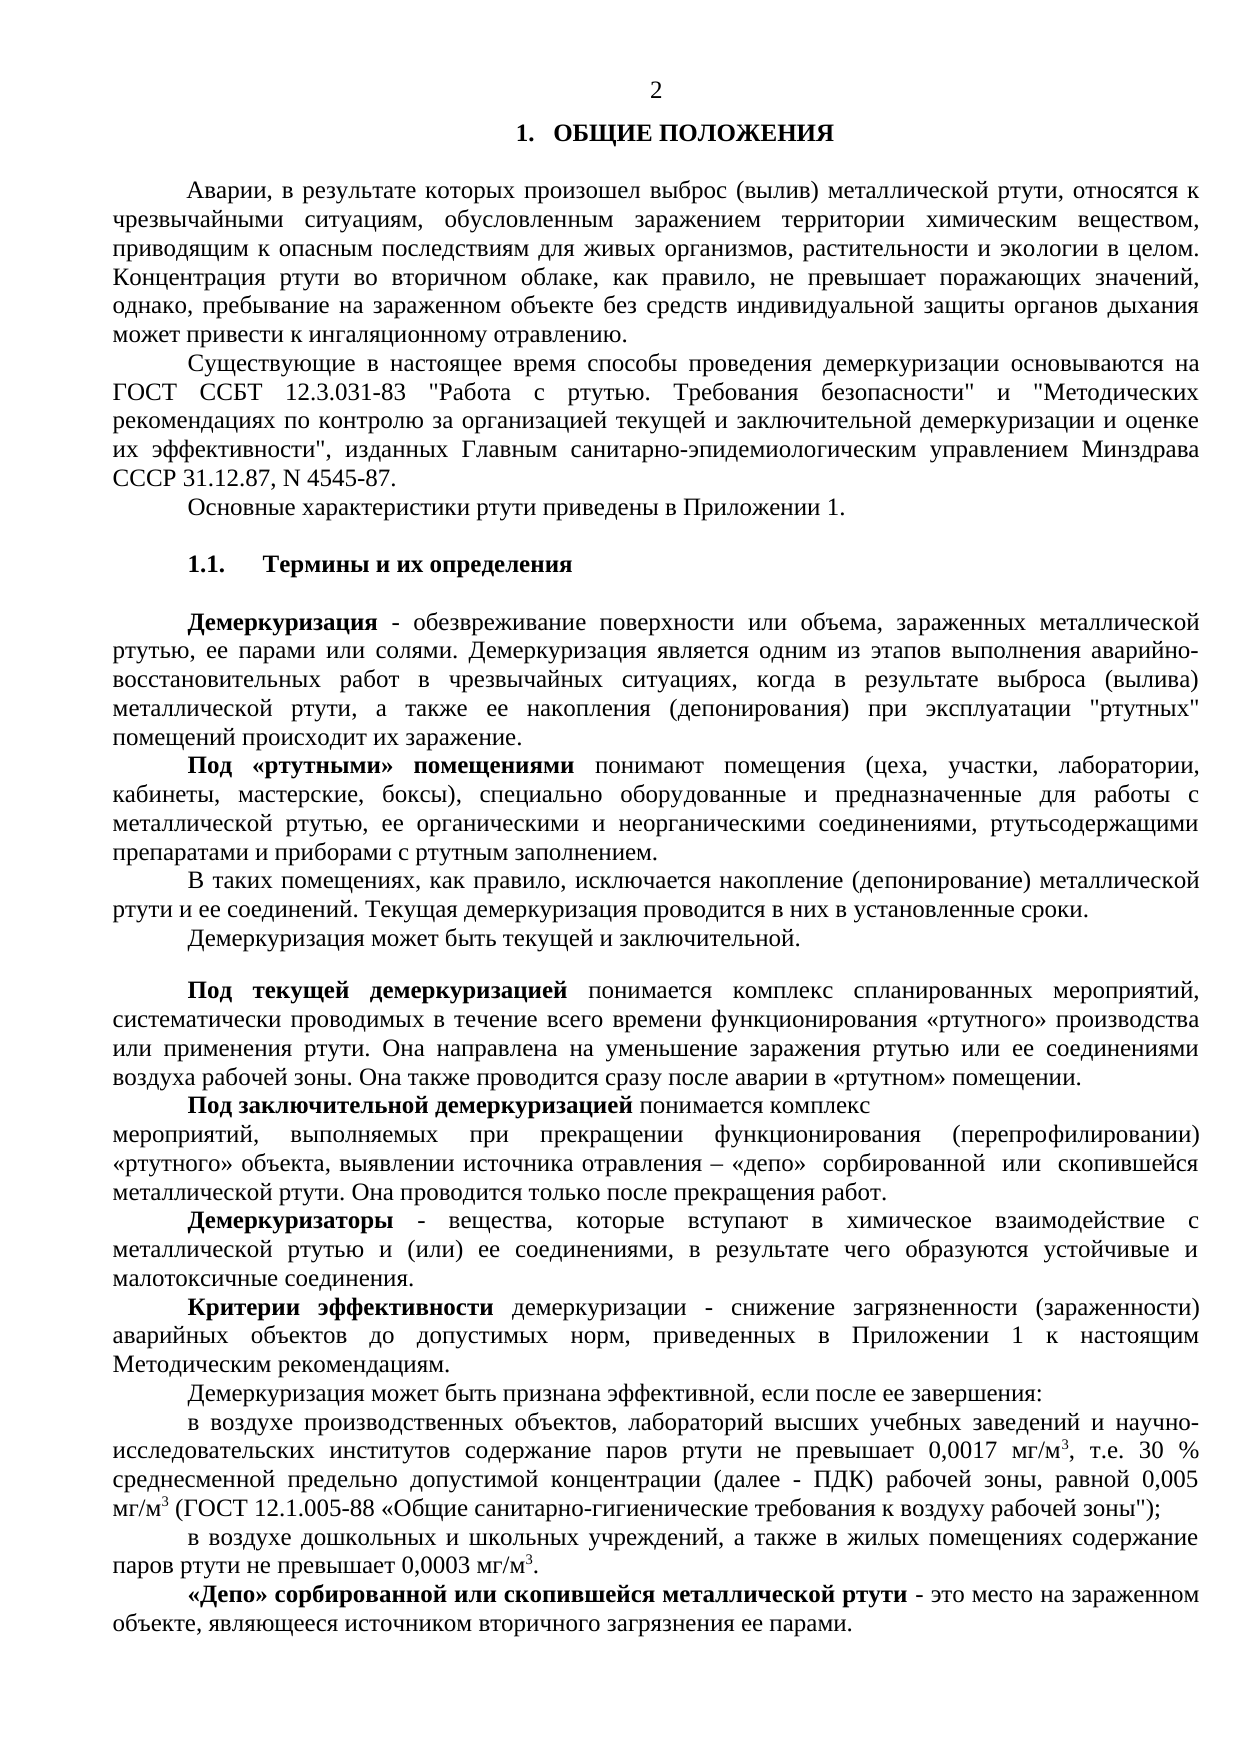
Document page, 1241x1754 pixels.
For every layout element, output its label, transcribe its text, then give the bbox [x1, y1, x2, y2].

text мероприятий, выполняемых при прекращении функционирования (перепрофилировании) «ртутного» объекта, выявлении источника отравления – «депо» сорбированной или скопившейся металлической ртути. Она проводится только после прекращения работ. [112, 1119, 1200, 1206]
text Под «ртутными» помещениями понимают помещения (цеха, участки, лаборатории, кабинеты, мастерские, боксы), специально оборудованные и предназначенные для работы с металлической ртутью, ее органическими и неорганическими соединениями, ртутьсодержащими препаратами и приборами с ртутным заполнением. [112, 751, 1200, 866]
text Основные характеристики ртути приведены в Приложении 1. [112, 492, 1200, 521]
text Под заключительной демеркуризацией понимается комплекс [112, 1091, 1200, 1119]
text Под текущей демеркуризацией понимается комплекс спланированных мероприятий, систематически проводимых в течение всего времени функционирования «ртутного» производства или применения ртути. Она направлена на уменьшение заражения ртутью или ее соединениями воздуха рабочей зоны. Она также проводится сразу после аварии в «ртутном» помещении. [112, 976, 1200, 1091]
list Термины и их определения [187, 549, 1200, 578]
text в воздухе дошкольных и школьных учреждений, а также в жилых помещениях содержание паров ртути не превышает 0,0003 мг/м3. [112, 1522, 1200, 1579]
text Демеркуризация может быть текущей и заключительной. [112, 923, 1200, 952]
text Существующие в настоящее время способы проведения демеркуризации основываются на ГОСТ ССБТ 12.3.031-83 "Работа с ртутью. Требования безопасности" и "Методических рекомендациях по контролю за организацией текущей и заключительной демеркуризации и оценке их эффективности", изданных Главным санитарно-эпидемиологическим управлением Минздрава СССР 31.12.87, N 4545-87. [112, 348, 1200, 492]
text Аварии, в результате которых произошел выброс (вылив) металлической ртути, относятся к чрезвычайными ситуациям, обусловленным заражением территории химическим веществом, приводящим к опасным последствиям для живых организмов, растительности и экологии в целом. Концентрация ртути во вторичном облаке, как правило, не превышает поражающих значений, однако, пребывание на зараженном объекте без средств индивидуальной защиты органов дыхания может привести к ингаляционному отравлению. [112, 176, 1200, 348]
text В таких помещениях, как правило, исключается накопление (депонирование) металлической ртути и ее соединений. Текущая демеркуризация проводится в них в установленные сроки. [112, 866, 1200, 923]
text «Депо» сорбированной или скопившейся металлической ртути - это место на зараженном объекте, являющееся источником вторичного загрязнения ее парами. [112, 1579, 1200, 1637]
text Демеркуризация - обезвреживание поверхности или объема, зараженных металлической ртутью, ее парами или солями. Демеркуризация является одним из этапов выполнения аварийно-восстановительных работ в чрезвычайных ситуациях, когда в результате выброса (вылива) металлической ртути, а также ее накопления (депонирования) при эксплуатации "ртутных" помещений происходит их заражение. [112, 607, 1200, 751]
text в воздухе производственных объектов, лабораторий высших учебных заведений и научно-исследовательских институтов содержание паров ртути не превышает 0,0017 мг/м3, т.е. 30 % среднесменной предельно допустимой концентрации (далее - ПДК) рабочей зоны, равной 0,005 мг/м3 (ГОСТ 12.1.005-88 «Общие санитарно-гигиенические требования к воздуху рабочей зоны"); [112, 1407, 1200, 1522]
text Демеркуризация может быть признана эффективной, если после ее завершения: [112, 1378, 1200, 1407]
text Критерии эффективности демеркуризации - снижение загрязненности (зараженности) аварийных объектов до допустимых норм, приведенных в Приложении 1 к настоящим Методическим рекомендациям. [112, 1292, 1200, 1378]
list ОБЩИЕ ПОЛОЖЕНИЯ [150, 118, 1200, 147]
text Демеркуризаторы - вещества, которые вступают в химическое взаимодействие с металлической ртутью и (или) ее соединениями, в результате чего образуются устойчивые и малотоксичные соединения. [112, 1206, 1200, 1292]
